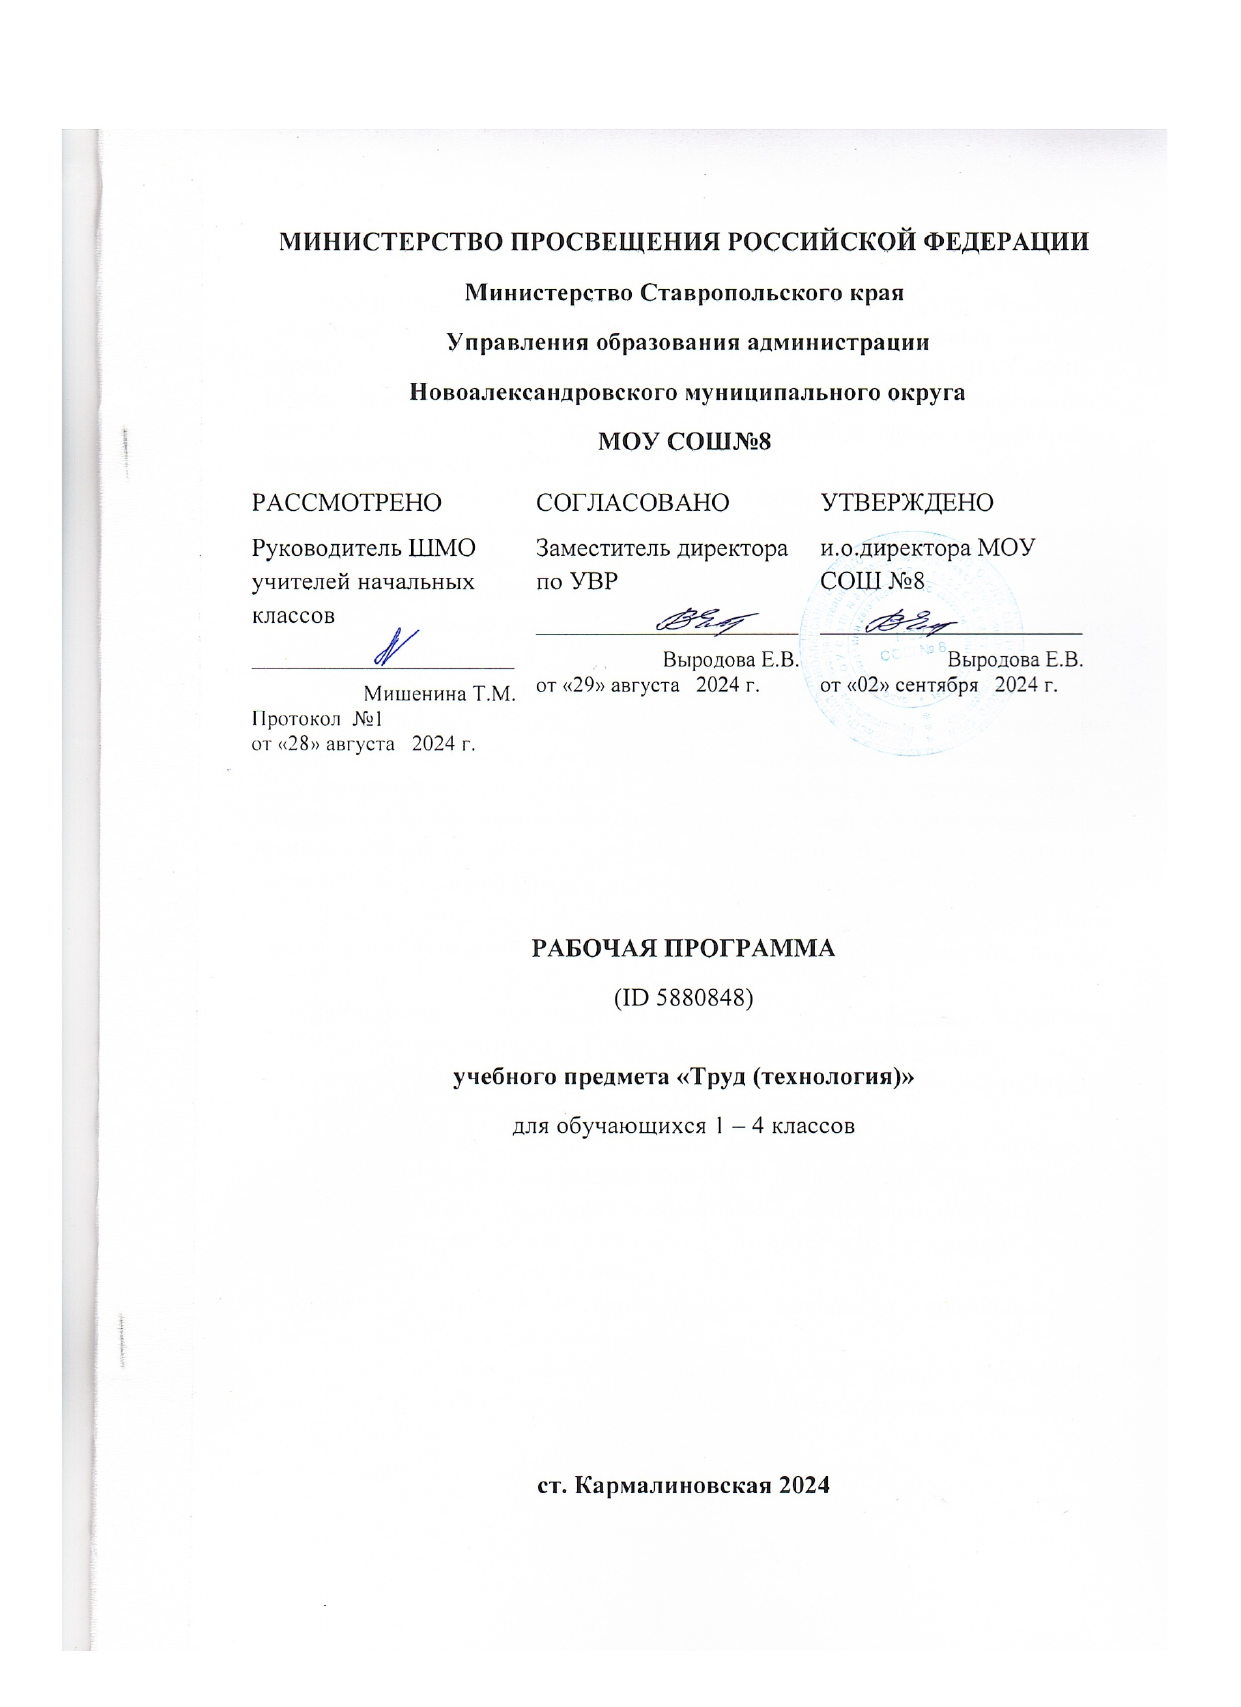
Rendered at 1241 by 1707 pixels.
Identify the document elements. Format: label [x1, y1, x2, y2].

picture [54, 117, 1170, 1651]
